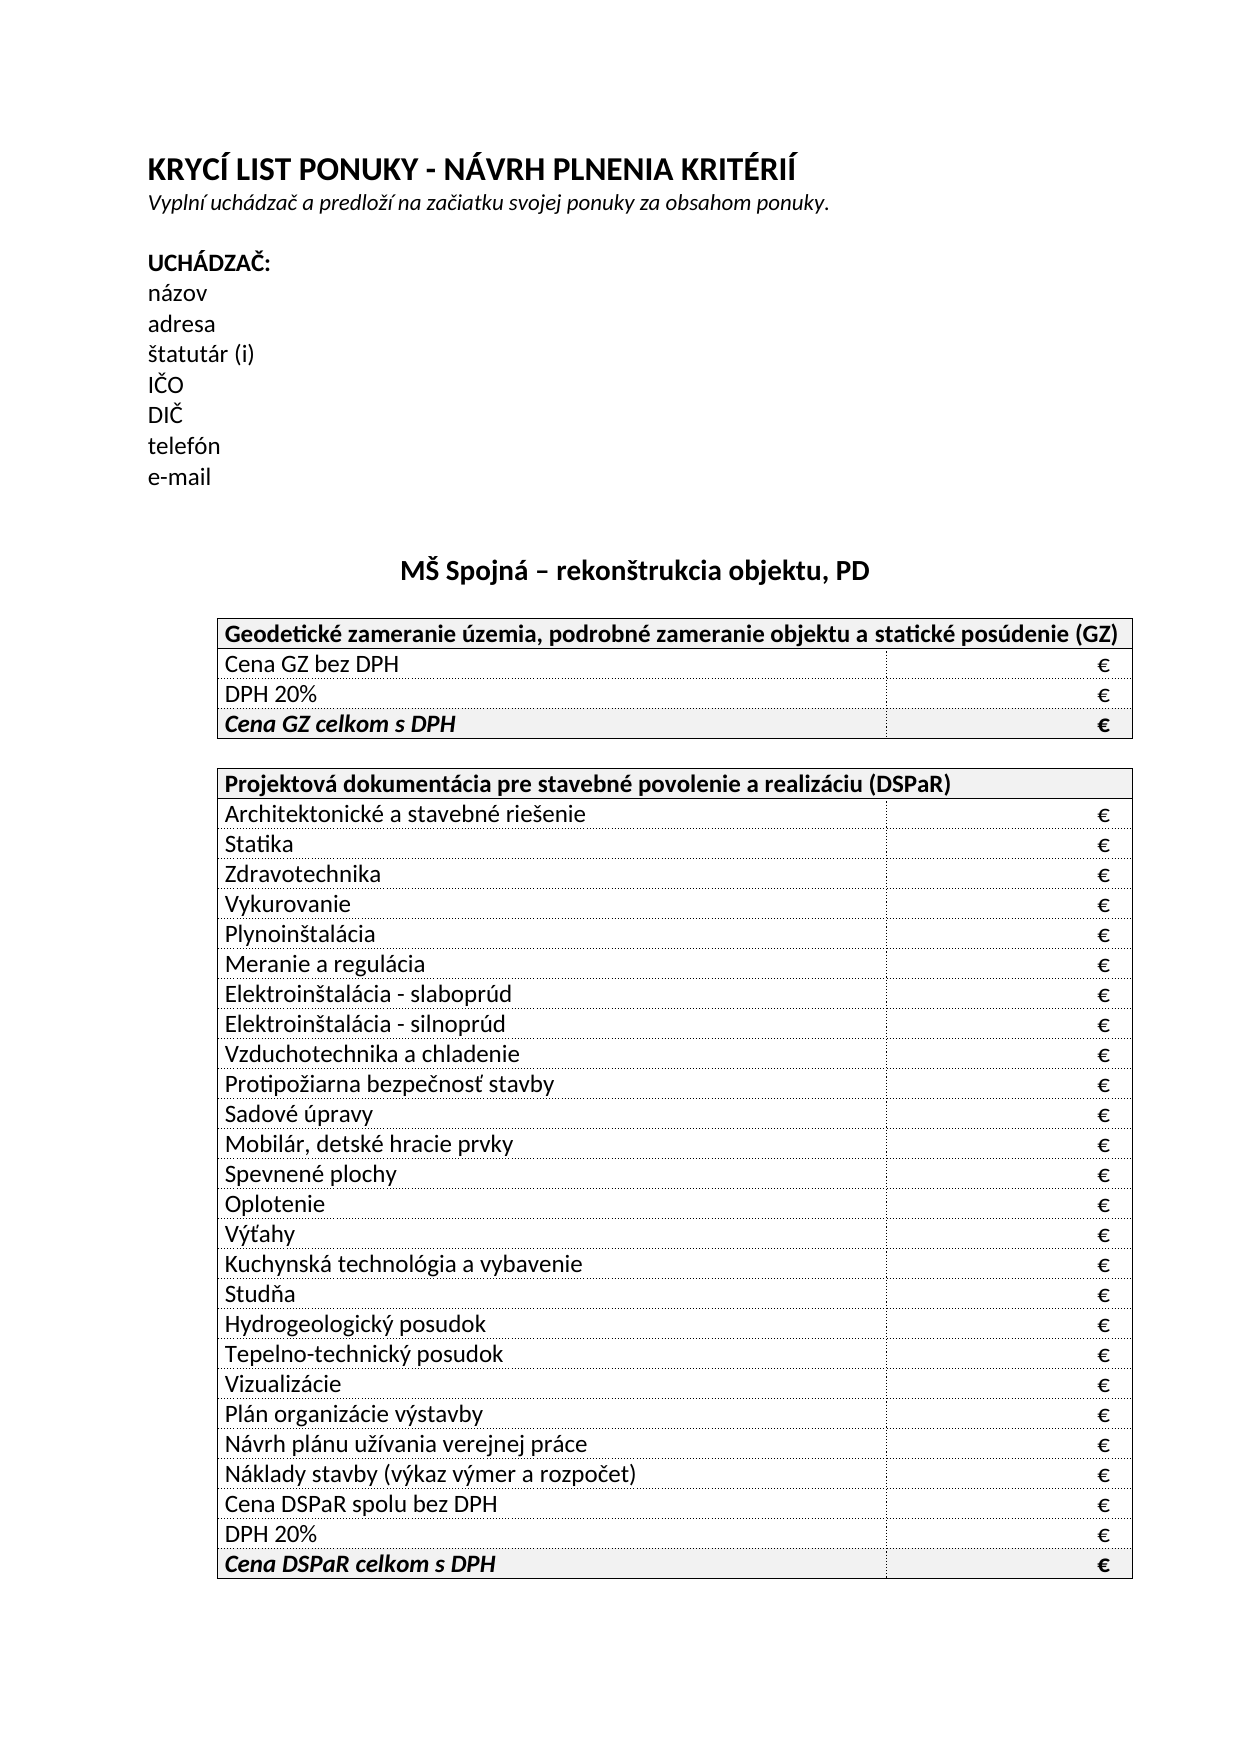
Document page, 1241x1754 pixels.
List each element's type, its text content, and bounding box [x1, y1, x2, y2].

table_cell € [1074, 1128, 1132, 1158]
table_cell [886, 799, 1074, 828]
table_cell [886, 1398, 1074, 1428]
table_cell € [1074, 708, 1132, 738]
text DIČ [148, 399, 1107, 430]
table_cell [886, 888, 1074, 918]
table_cell [886, 1518, 1074, 1548]
table_cell € [1074, 1008, 1132, 1038]
text názov [148, 277, 1107, 308]
text Vyplní uchádzač a predloží na začiatku svojej ponuky za obsahom ponuky. [148, 188, 1107, 216]
table_cell € [1074, 858, 1132, 888]
text telefón [148, 430, 1107, 461]
table_cell € [1074, 1158, 1132, 1188]
table_cell [886, 828, 1074, 858]
table_cell Architektonické a stavebné riešenie [218, 799, 886, 828]
table_cell € [1074, 1068, 1132, 1098]
table_cell [886, 1368, 1074, 1398]
table_cell € [1074, 948, 1132, 978]
table_cell [886, 978, 1074, 1008]
table_cell [886, 1098, 1074, 1128]
table_cell € [1074, 1248, 1132, 1278]
table_cell [886, 1338, 1074, 1368]
table_cell Elektroinštalácia - slaboprúd [218, 978, 886, 1008]
table_cell [886, 1428, 1074, 1458]
table_cell € [1074, 1098, 1132, 1128]
table_header Geodetické zameranie územia, podrobné zameranie objektu a statické posúdenie (GZ) [218, 619, 1132, 648]
table_cell [886, 1188, 1074, 1218]
table_cell [886, 918, 1074, 948]
text IČO [148, 369, 1107, 399]
table_cell € [1074, 1338, 1132, 1368]
table_cell Plán organizácie výstavby [218, 1398, 886, 1428]
table_cell € [1074, 1458, 1132, 1488]
table_cell € [1074, 1428, 1132, 1458]
table_cell € [1074, 1218, 1132, 1248]
text e-mail [148, 461, 1107, 491]
table_cell [886, 1068, 1074, 1098]
table_cell [886, 1548, 1074, 1578]
table_cell [886, 678, 1074, 708]
subtitle KRYCÍ LIST PONUKY - NÁVRH PLNENIA KRITÉRIÍ [148, 148, 1122, 188]
table_cell Hydrogeologický posudok [218, 1308, 886, 1338]
table_cell € [1074, 1308, 1132, 1338]
table_cell € [1074, 678, 1132, 708]
table_cell Statika [218, 828, 886, 858]
table_cell Kuchynská technológia a vybavenie [218, 1248, 886, 1278]
table_cell € [1074, 1188, 1132, 1218]
table_cell [886, 1308, 1074, 1338]
table_cell Spevnené plochy [218, 1158, 886, 1188]
table_cell € [1074, 1038, 1132, 1068]
table_cell Cena DSPaR celkom s DPH [218, 1548, 886, 1578]
text MŠ Spojná – rekonštrukcia objektu, PD [148, 552, 1122, 588]
table_cell [886, 1158, 1074, 1188]
table_cell [886, 708, 1074, 738]
table_cell € [1074, 978, 1132, 1008]
table_cell [886, 948, 1074, 978]
table_cell Zdravotechnika [218, 858, 886, 888]
table_cell [886, 1248, 1074, 1278]
table_header Projektová dokumentácia pre stavebné povolenie a realizáciu (DSPaR) [218, 769, 1132, 798]
table_cell DPH 20% [218, 1518, 886, 1548]
table_cell € [1074, 1398, 1132, 1428]
table_cell Výťahy [218, 1218, 886, 1248]
table_cell € [1074, 1488, 1132, 1518]
table_cell Cena GZ bez DPH [218, 649, 886, 678]
table_cell [886, 1128, 1074, 1158]
table_cell Náklady stavby (výkaz výmer a rozpočet) [218, 1458, 886, 1488]
table_cell Elektroinštalácia - silnoprúd [218, 1008, 886, 1038]
table_cell Vizualizácie [218, 1368, 886, 1398]
table_cell € [1074, 888, 1132, 918]
table_cell [886, 1038, 1074, 1068]
table_cell € [1074, 918, 1132, 948]
table_cell Cena GZ celkom s DPH [218, 708, 886, 738]
table_cell Protipožiarna bezpečnosť stavby [218, 1068, 886, 1098]
table_cell Vzduchotechnika a chladenie [218, 1038, 886, 1068]
table_cell € [1074, 1368, 1132, 1398]
table_cell [886, 1458, 1074, 1488]
table_cell € [1074, 1518, 1132, 1548]
text štatutár (i) [148, 338, 1107, 369]
table_cell Sadové úpravy [218, 1098, 886, 1128]
table_cell Oplotenie [218, 1188, 886, 1218]
table_cell Mobilár, detské hracie prvky [218, 1128, 886, 1158]
table_cell [886, 649, 1074, 678]
table_cell DPH 20% [218, 678, 886, 708]
text UCHÁDZAČ: [148, 247, 1107, 277]
table_cell [886, 1008, 1074, 1038]
table_cell [886, 1218, 1074, 1248]
table_cell Plynoinštalácia [218, 918, 886, 948]
table_cell Vykurovanie [218, 888, 886, 918]
table_cell € [1074, 828, 1132, 858]
table_cell Studňa [218, 1278, 886, 1308]
table_cell € [1074, 649, 1132, 678]
table_cell Návrh plánu užívania verejnej práce [218, 1428, 886, 1458]
table_cell [886, 1278, 1074, 1308]
table_cell € [1074, 1278, 1132, 1308]
table_cell € [1074, 1548, 1132, 1578]
table_cell Cena DSPaR spolu bez DPH [218, 1488, 886, 1518]
table_cell [886, 1488, 1074, 1518]
table_cell [886, 858, 1074, 888]
table_cell Tepelno-technický posudok [218, 1338, 886, 1368]
table_cell Meranie a regulácia [218, 948, 886, 978]
table_cell € [1074, 799, 1132, 828]
text adresa [148, 308, 1107, 338]
